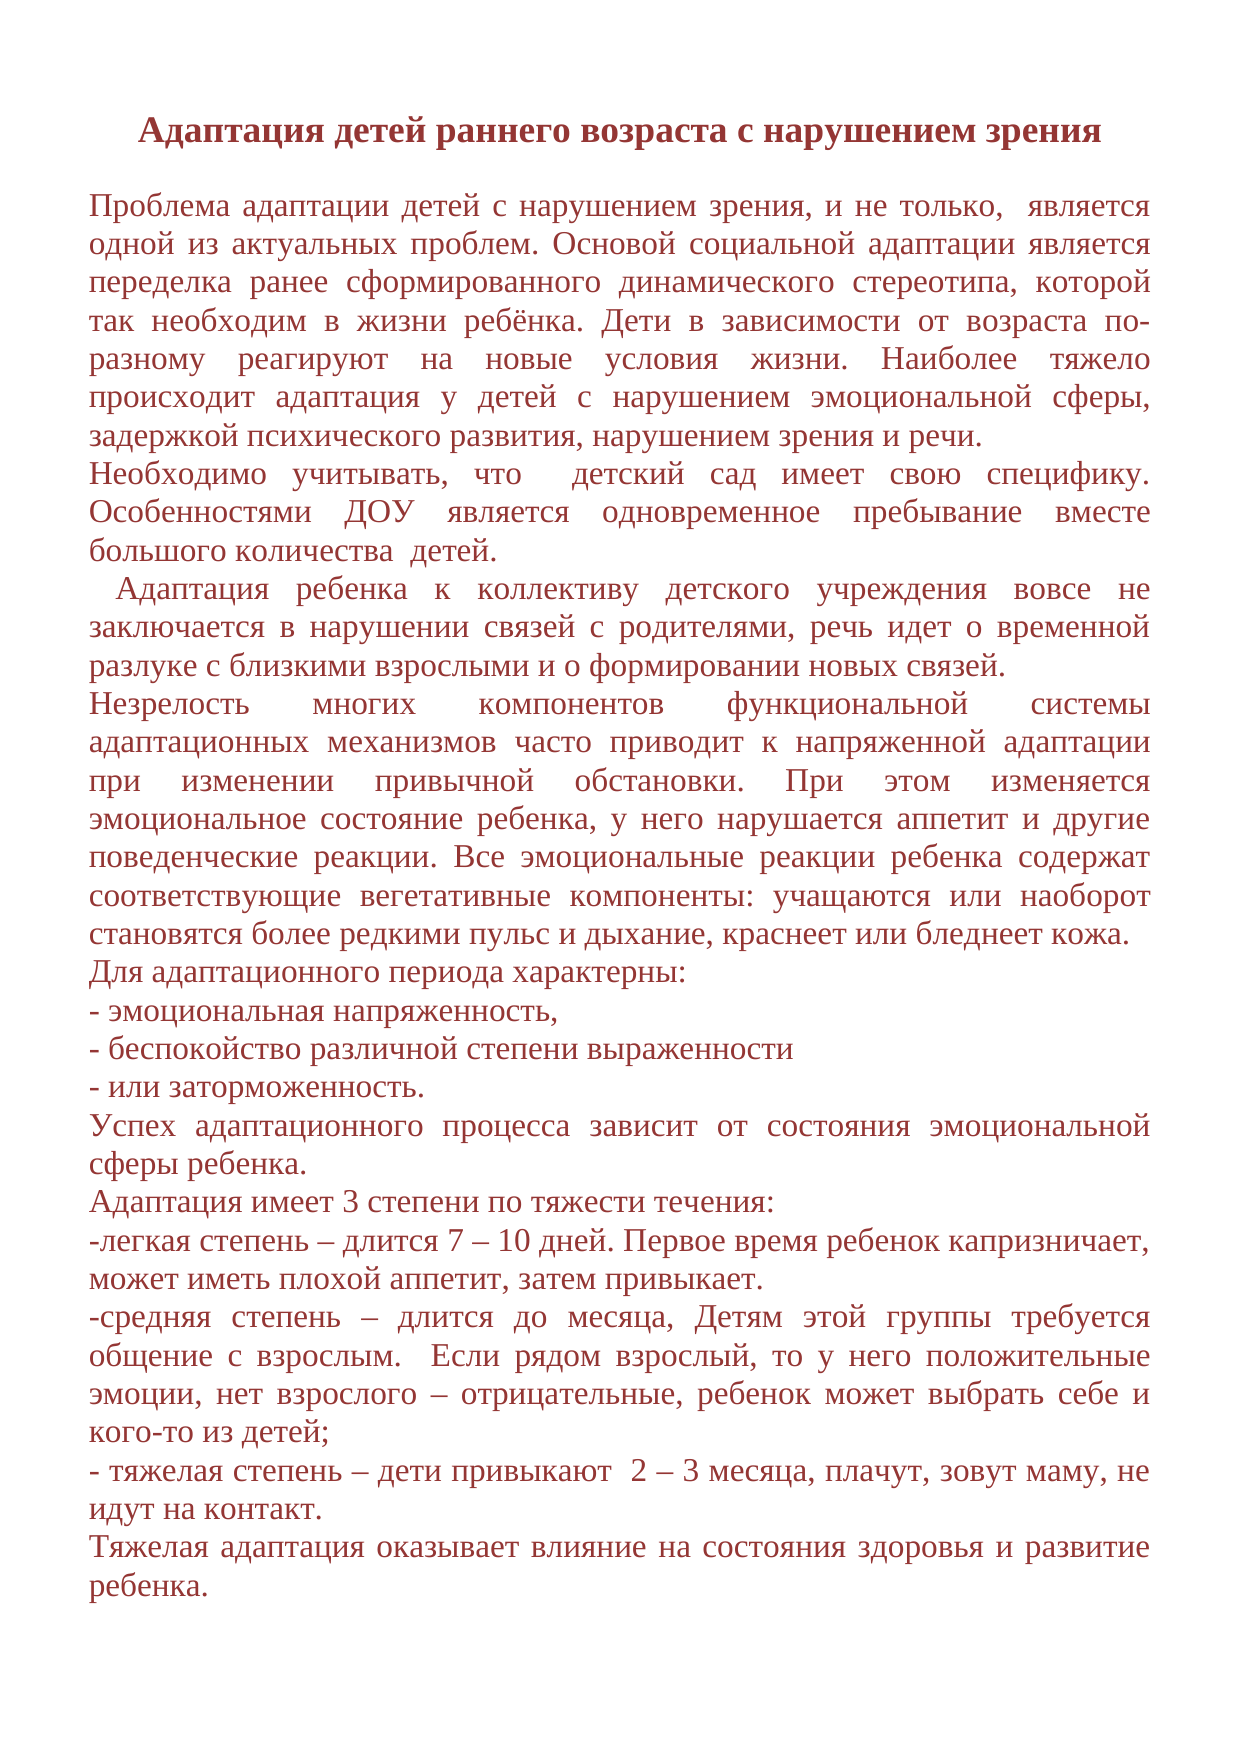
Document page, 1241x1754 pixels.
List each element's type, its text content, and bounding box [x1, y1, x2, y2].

text Незрелость многих компонентов функциональной системы адаптационных механизмов часто приводит к напряженной адаптации при изменении привычной обстановки. При этом изменяется эмоциональное состояние ребенка, у него нарушается аппетит и другие поведенческие реакции. Все эмоциональные реакции ребенка содержат соответствующие вегетативные компоненты: учащаются или наоборот становятся более редкими пульс и дыхание, краснеет или бледнеет кожа. [88, 683, 1152, 952]
text Адаптация ребенка к коллективу детского учреждения вовсе не заключается в нарушении связей с родителями, речь идет о временной разлуке с близкими взрослыми и о формировании новых связей. [88, 568, 1152, 683]
text Адаптация детей раннего возраста с нарушением зрения [88, 108, 1152, 151]
text Успех адаптационного процесса зависит от состояния эмоциональной сферы ребенка. [88, 1105, 1152, 1182]
text -легкая степень – длится 7 – 10 дней. Первое время ребенок капризничает, может иметь плохой аппетит, затем привыкает. [88, 1220, 1152, 1297]
text -средняя степень – длится до месяца, Детям этой группы требуется общение с взрослым. Если рядом взрослый, то у него положительные эмоции, нет взрослого – отрицательные, ребенок может выбрать себе и кого-то из детей; [88, 1297, 1152, 1450]
text - эмоциональная напряженность, [88, 990, 1152, 1028]
text Адаптация имеет 3 степени по тяжести течения: [88, 1182, 1152, 1220]
text Тяжелая адаптация оказывает влияние на состояния здоровья и развитие ребенка. [88, 1527, 1152, 1603]
text Для адаптационного периода характерны: [88, 952, 1152, 990]
text Проблема адаптации детей с нарушением зрения, и не только, является одной из актуальных проблем. Основой социальной адаптации является переделка ранее сформированного динамического стереотипа, которой так необходим в жизни ребёнка. Дети в зависимости от возраста по-разному реагируют на новые условия жизни. Наиболее тяжело происходит адаптация у детей с нарушением эмоциональной сферы, задержкой психического развития, нарушением зрения и речи. [88, 185, 1152, 453]
text - тяжелая степень – дети привыкают 2 – 3 месяца, плачут, зовут маму, не идут на контакт. [88, 1450, 1152, 1527]
text - или заторможенность. [88, 1067, 1152, 1105]
text Необходимо учитывать, что детский сад имеет свою специфику. Особенностями ДОУ является одновременное пребывание вместе большого количества детей. [88, 453, 1152, 568]
text - беспокойство различной степени выраженности [88, 1028, 1152, 1067]
